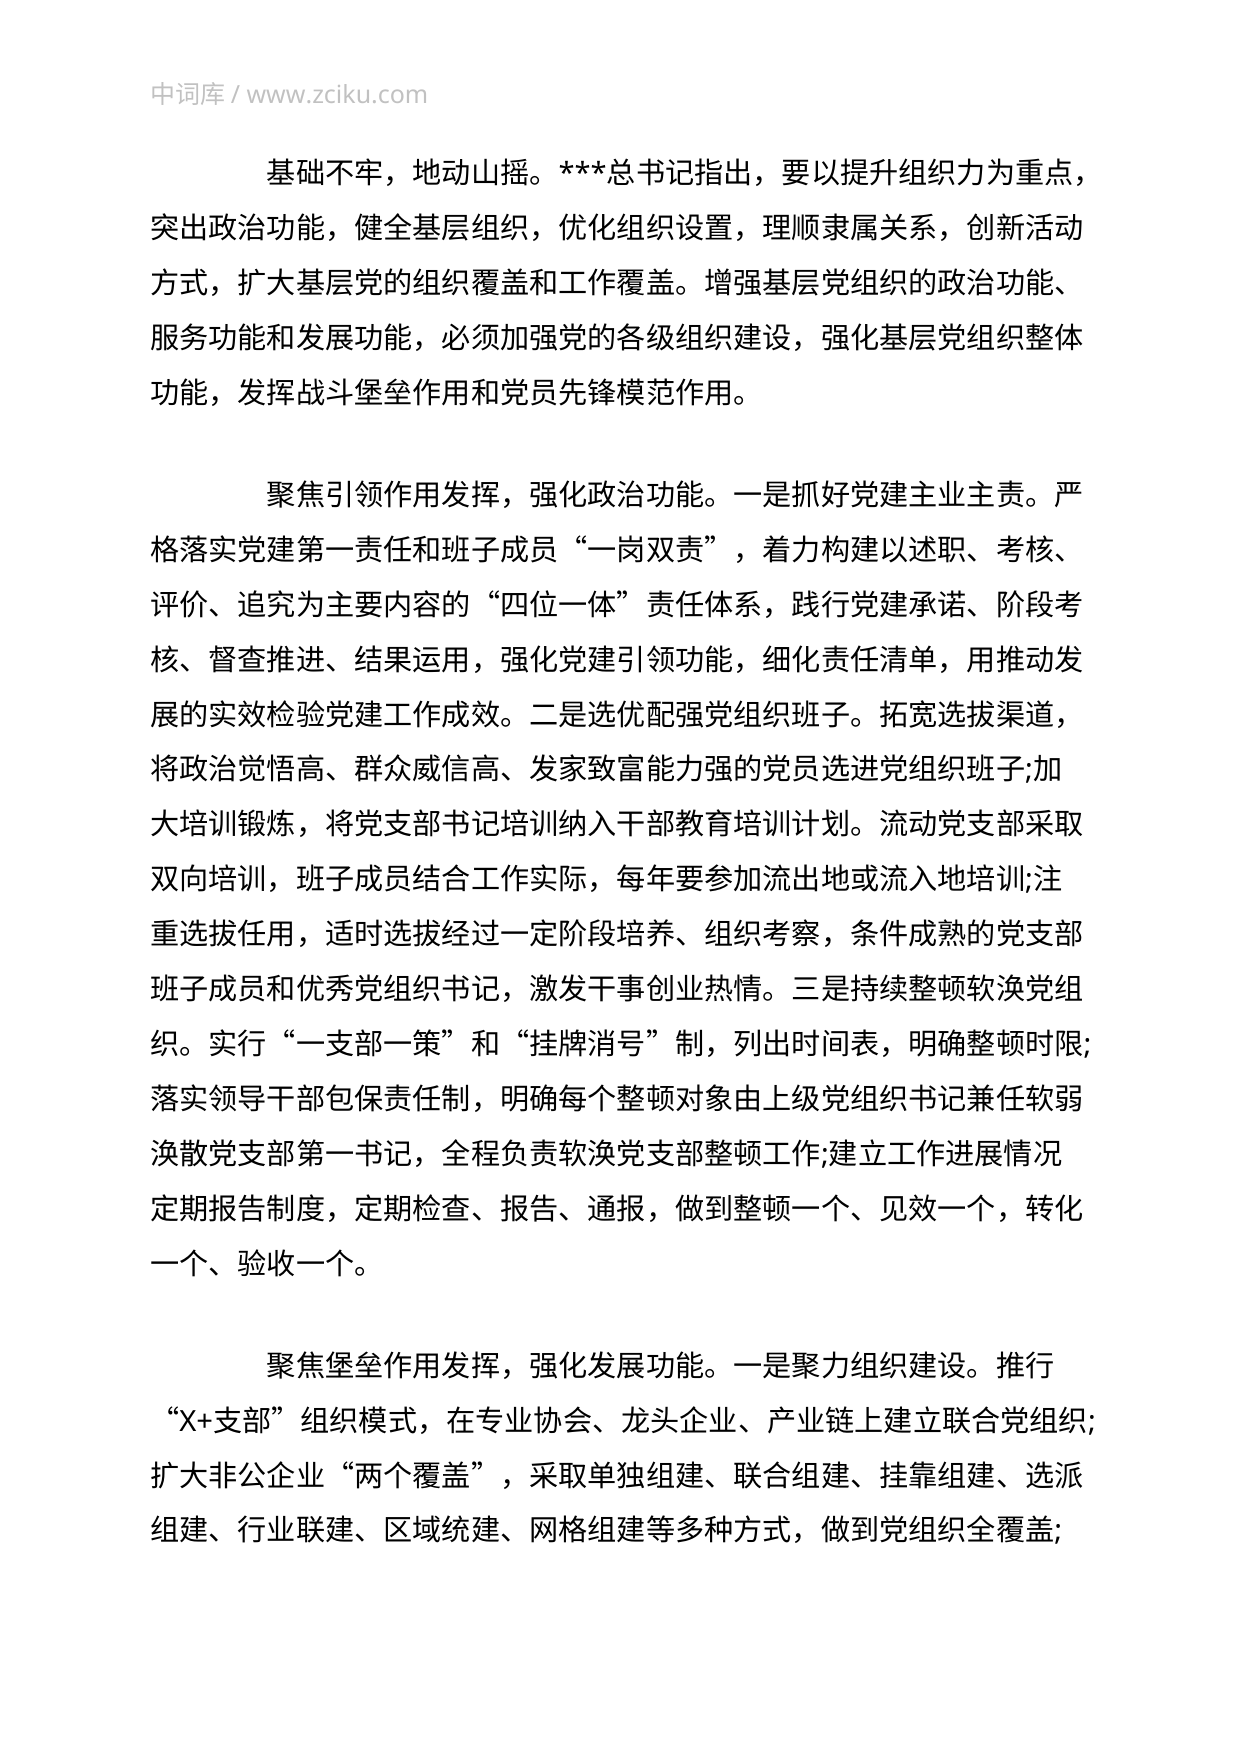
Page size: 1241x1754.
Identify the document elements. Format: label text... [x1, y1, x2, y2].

text 聚焦引领作用发挥，强化政治功能。一是抓好党建主业主责。严格落实党建第一责任和班子成员“一岗双责”，着力构建以述职、考核、评价、追究为主要内容的“四位一体”责任体系，践行党建承诺、阶段考核、督查推进、结果运用，强化党建引领功能，细化责任清单，用推动发展的实效检验党建工作成效。二是选优配强党组织班子。拓宽选拔渠道，将政治觉悟高、群众威信高、发家致富能力强的党员选进党组织班子;加大培训锻炼，将党支部书记培训纳入干部教育培训计划。流动党支部采取双向培训，班子成员结合工作实际，每年要参加流出地或流入地培训;注重选拔任用，适时选拔经过一定阶段培养、组织考察，条件成熟的党支部班子成员和优秀党组织书记，激发干事创业热情。三是持续整顿软涣党组织。实行“一支部一策”和“挂牌消号”制，列出时间表，明确整顿时限;落实领导干部包保责任制，明确每个整顿对象由上级党组织书记兼任软弱涣散党支部第一书记，全程负责软涣党支部整顿工作;建立工作进展情况定期报告制度，定期检查、报告、通报，做到整顿一个、见效一个，转化一个、验收一个。 [150, 471, 1090, 1283]
text 基础不牢，地动山摇。***总书记指出，要以提升组织力为重点，突出政治功能，健全基层组织，优化组织设置，理顺隶属关系，创新活动方式，扩大基层党的组织覆盖和工作覆盖。增强基层党组织的政治功能、服务功能和发展功能，必须加强党的各级组织建设，强化基层党组织整体功能，发挥战斗堡垒作用和党员先锋模范作用。 [150, 150, 1090, 412]
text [150, 1342, 1090, 1549]
